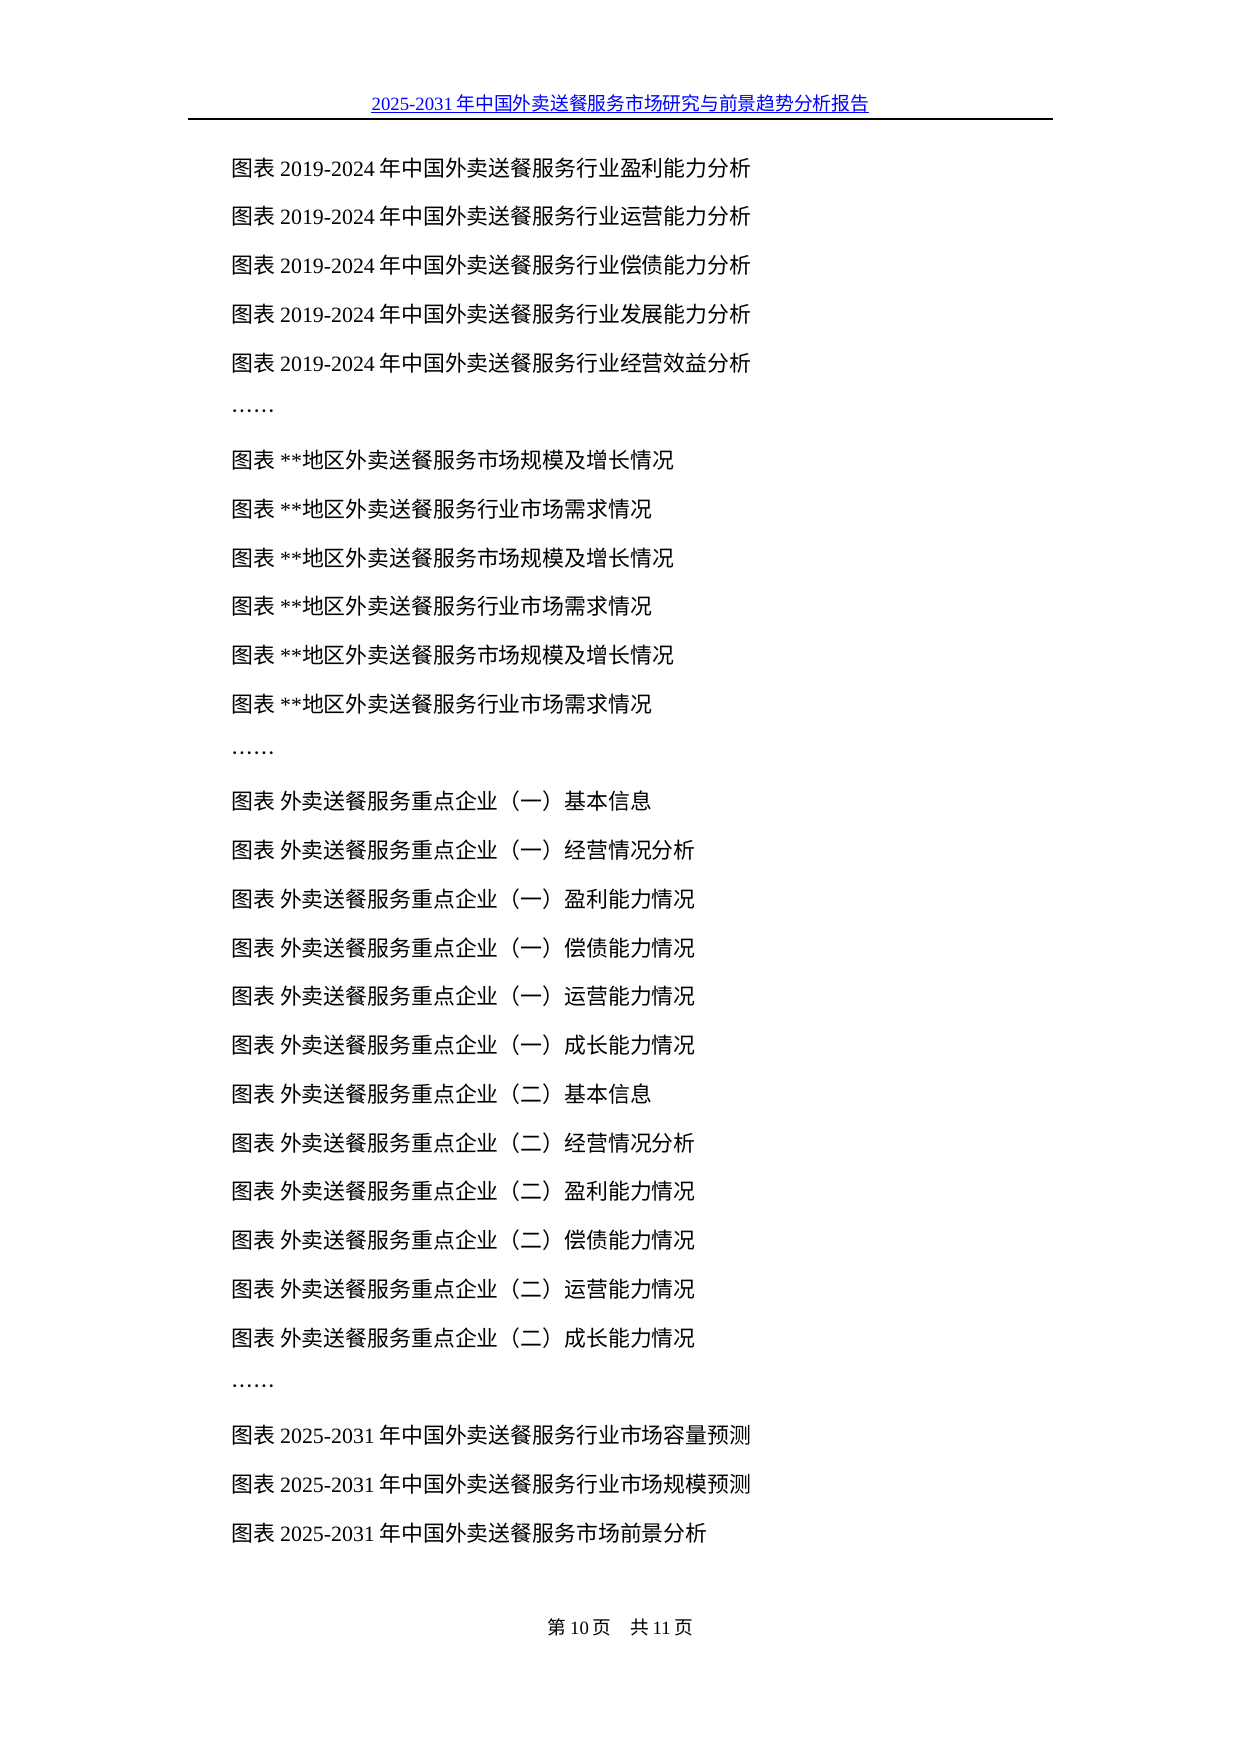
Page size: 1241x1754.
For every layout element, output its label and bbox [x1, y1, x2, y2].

text [187, 150, 1053, 1548]
